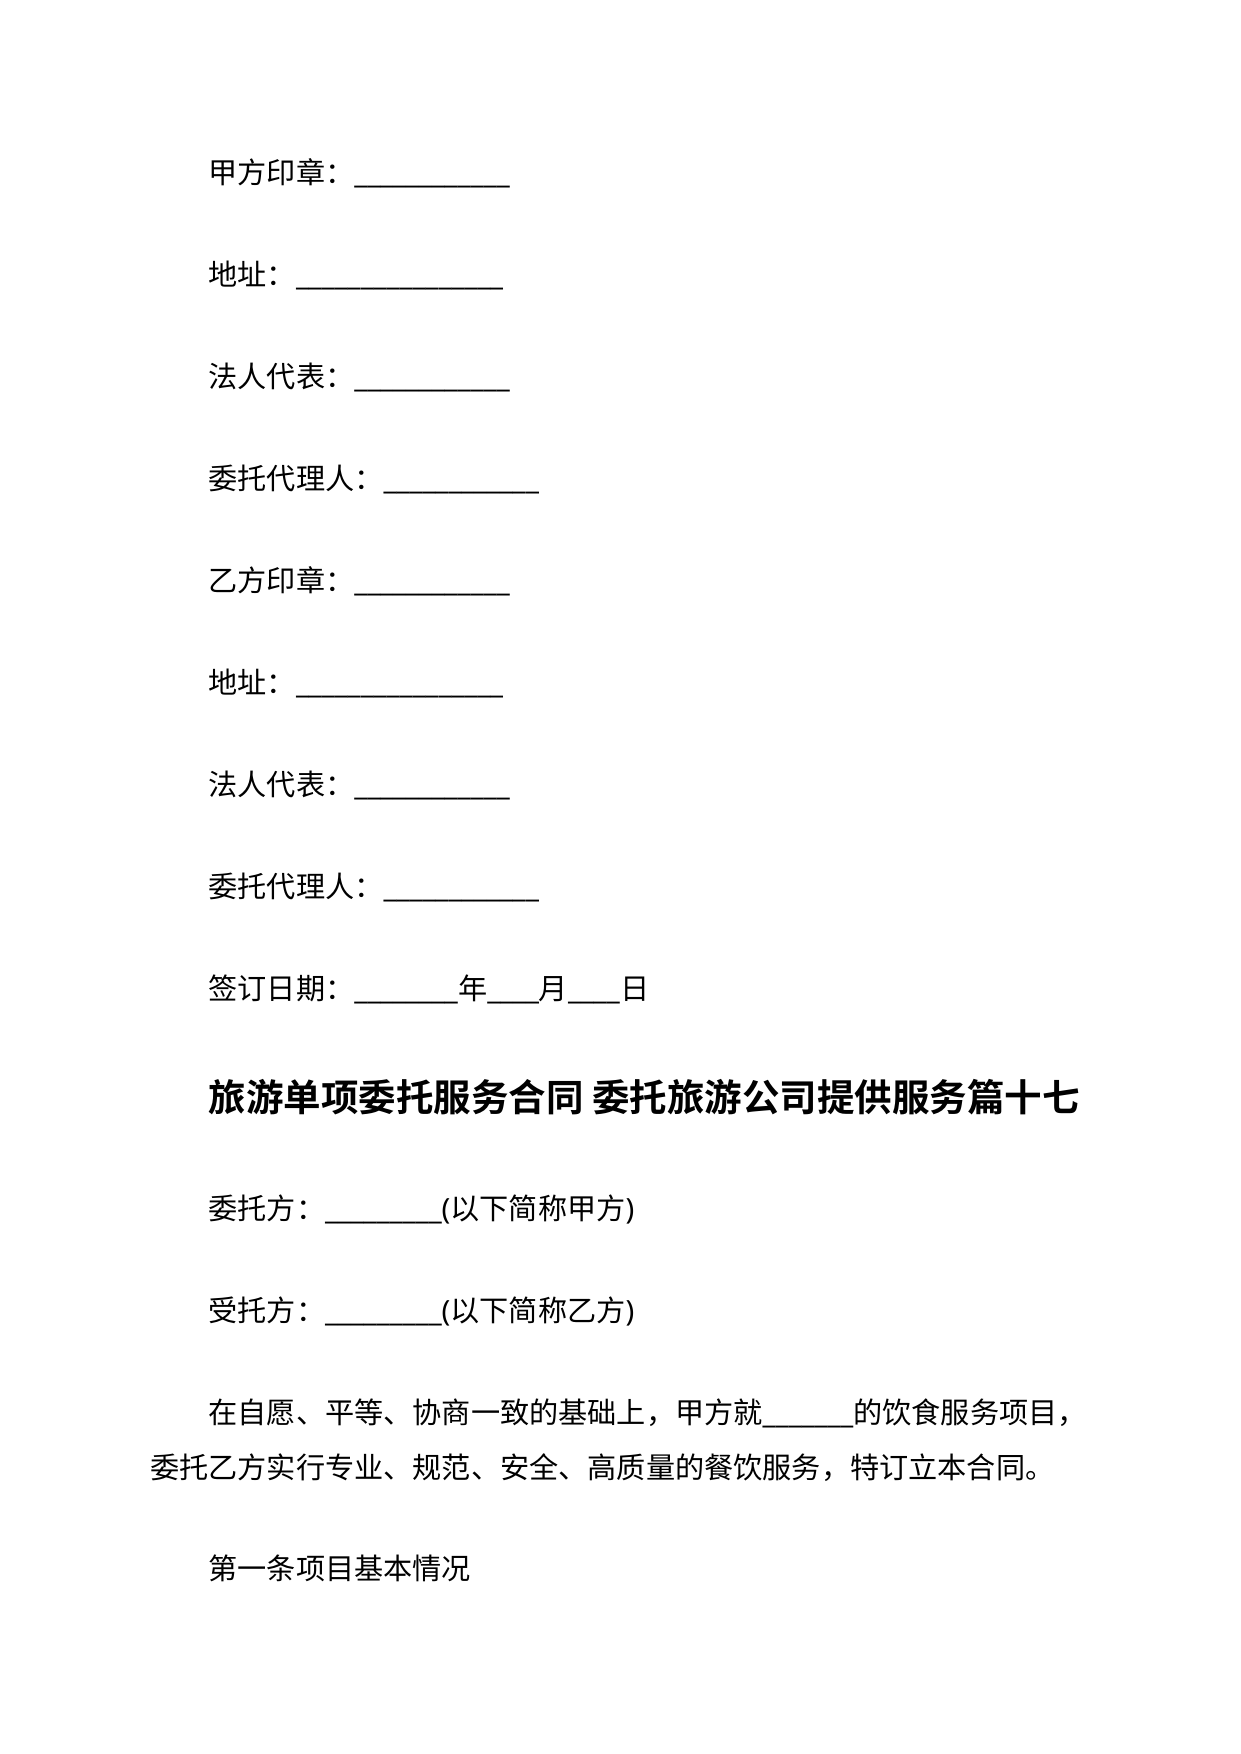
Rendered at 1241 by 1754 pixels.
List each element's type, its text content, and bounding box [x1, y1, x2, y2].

text 委托代理人：____________ [150, 864, 1090, 906]
text 委托代理人：____________ [150, 456, 1090, 498]
text 乙方印章：____________ [150, 558, 1090, 600]
text 地址：________________ [150, 252, 1090, 294]
text 委托方：_________(以下简称甲方) [150, 1185, 1090, 1228]
text 法人代表：____________ [150, 354, 1090, 396]
text 地址：________________ [150, 660, 1090, 702]
text 在自愿、平等、协商一致的基础上，甲方就_______的饮食服务项目，委托乙方实行专业、规范、安全、高质量的餐饮服务，特订立本合同。 [150, 1389, 1090, 1486]
text 法人代表：____________ [150, 762, 1090, 804]
text 甲方印章：____________ [150, 150, 1090, 192]
text 受托方：_________(以下简称乙方) [150, 1287, 1090, 1329]
text 旅游单项委托服务合同 委托旅游公司提供服务篇十七 [150, 1068, 1090, 1122]
text 签订日期：________年____月____日 [150, 966, 1090, 1008]
text 第一条项目基本情况 [150, 1546, 1090, 1588]
